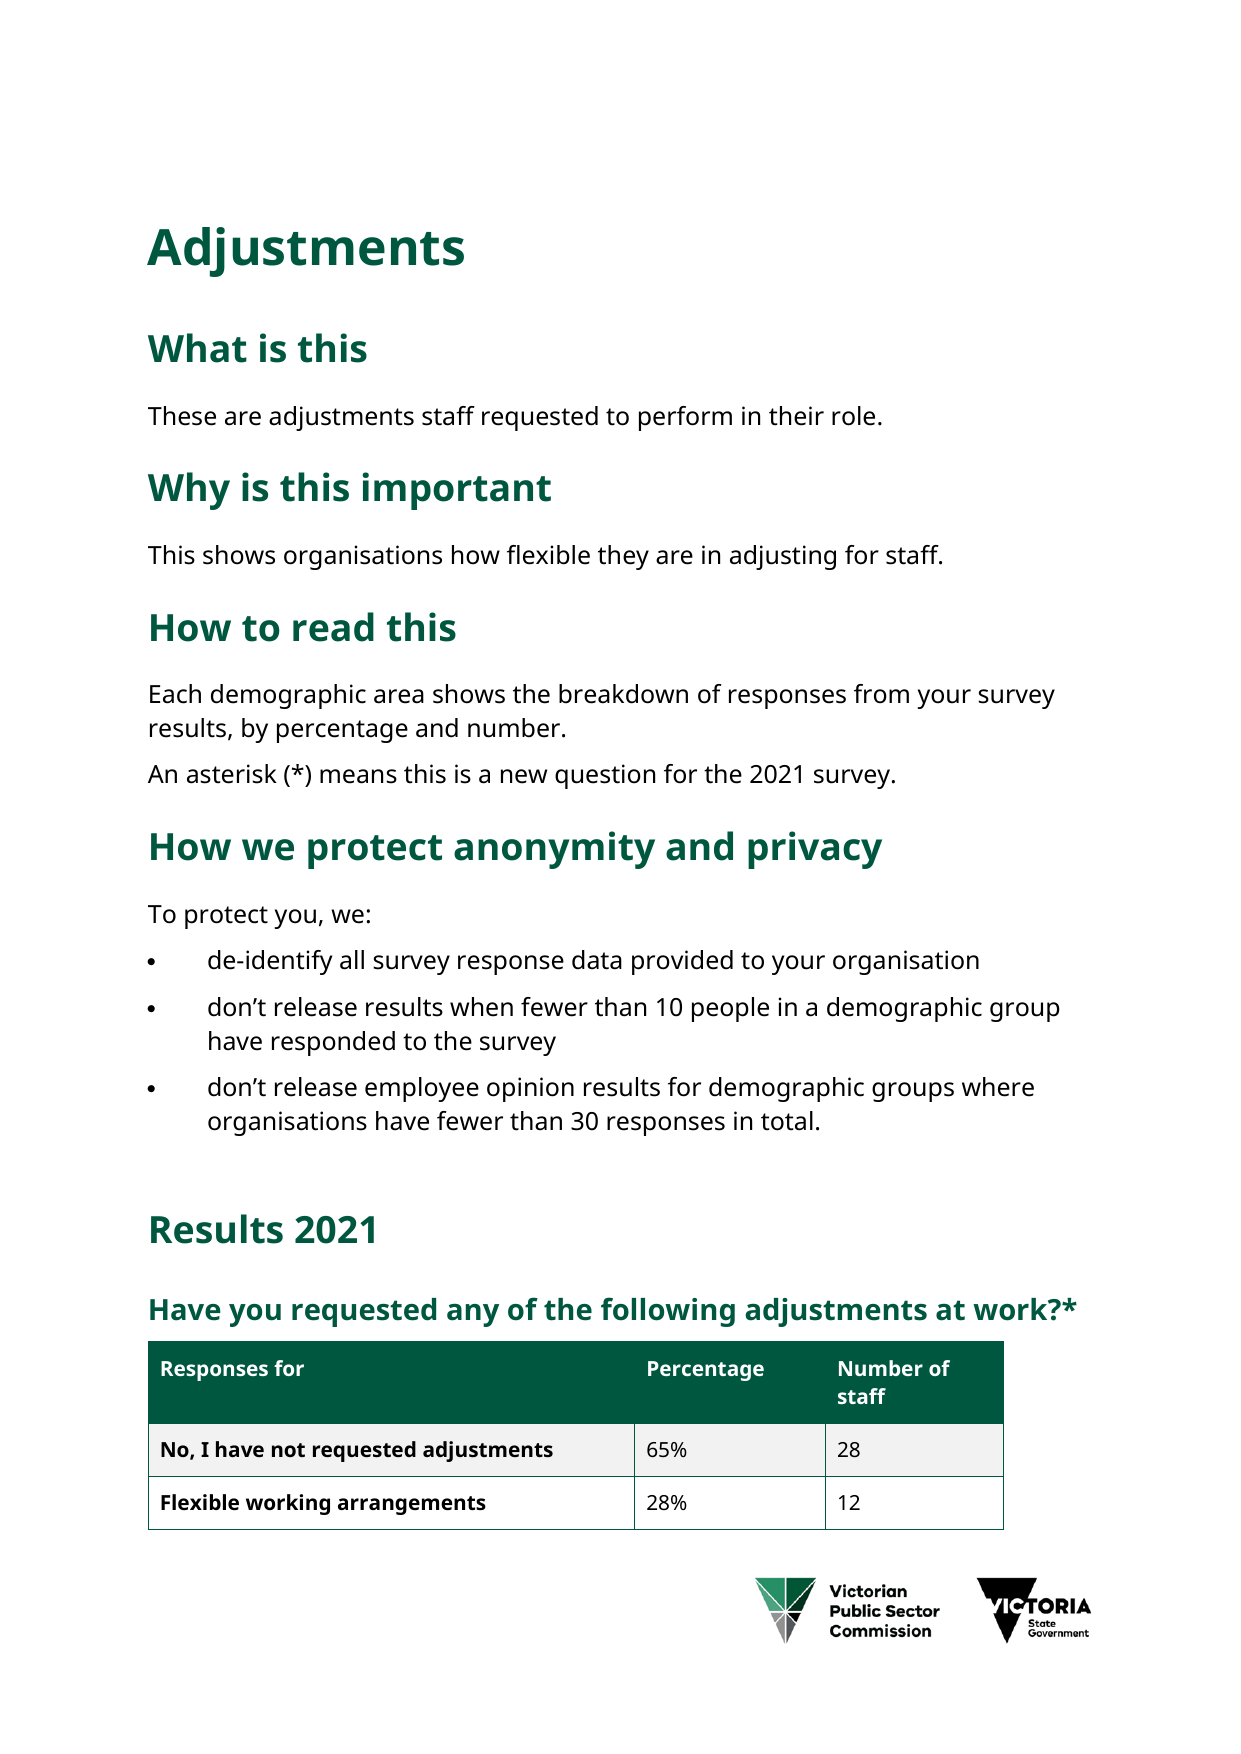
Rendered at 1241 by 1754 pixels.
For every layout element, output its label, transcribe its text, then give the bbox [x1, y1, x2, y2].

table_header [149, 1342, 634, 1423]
text An asterisk (*) means this is a new question for the 2021 survey. [148, 757, 1092, 791]
text Each demographic area shows the breakdown of responses from your survey results, by percentage and number. [148, 677, 1092, 745]
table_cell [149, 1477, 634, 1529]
subtitle Results 2021 [148, 1203, 1092, 1254]
subtitle Have you requested any of the following adjustments at work?* [148, 1290, 1092, 1329]
subtitle Adjustments [148, 212, 1092, 280]
list don’t release employee opinion results for demographic groups where organisations have fewer than 30 responses in total. [148, 1070, 1092, 1138]
subtitle How we protect anonymity and privacy [148, 820, 1092, 871]
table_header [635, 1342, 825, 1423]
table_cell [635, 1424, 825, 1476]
subtitle What is this [148, 323, 1092, 374]
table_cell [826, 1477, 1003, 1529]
subtitle How to read this [148, 601, 1092, 652]
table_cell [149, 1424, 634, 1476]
list de-identify all survey response data provided to your organisation [148, 943, 1092, 977]
subtitle Why is this important [148, 462, 1092, 513]
picture [754, 1577, 1093, 1645]
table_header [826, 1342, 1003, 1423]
text To protect you, we: [148, 896, 1092, 930]
text These are adjustments staff requested to perform in their role. [148, 398, 1092, 433]
text This shows organisations how flexible they are in adjusting for staff. [148, 538, 1092, 572]
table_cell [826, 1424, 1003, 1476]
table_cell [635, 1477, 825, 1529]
list don’t release results when fewer than 10 people in a demographic group have responded to the survey [148, 989, 1092, 1057]
